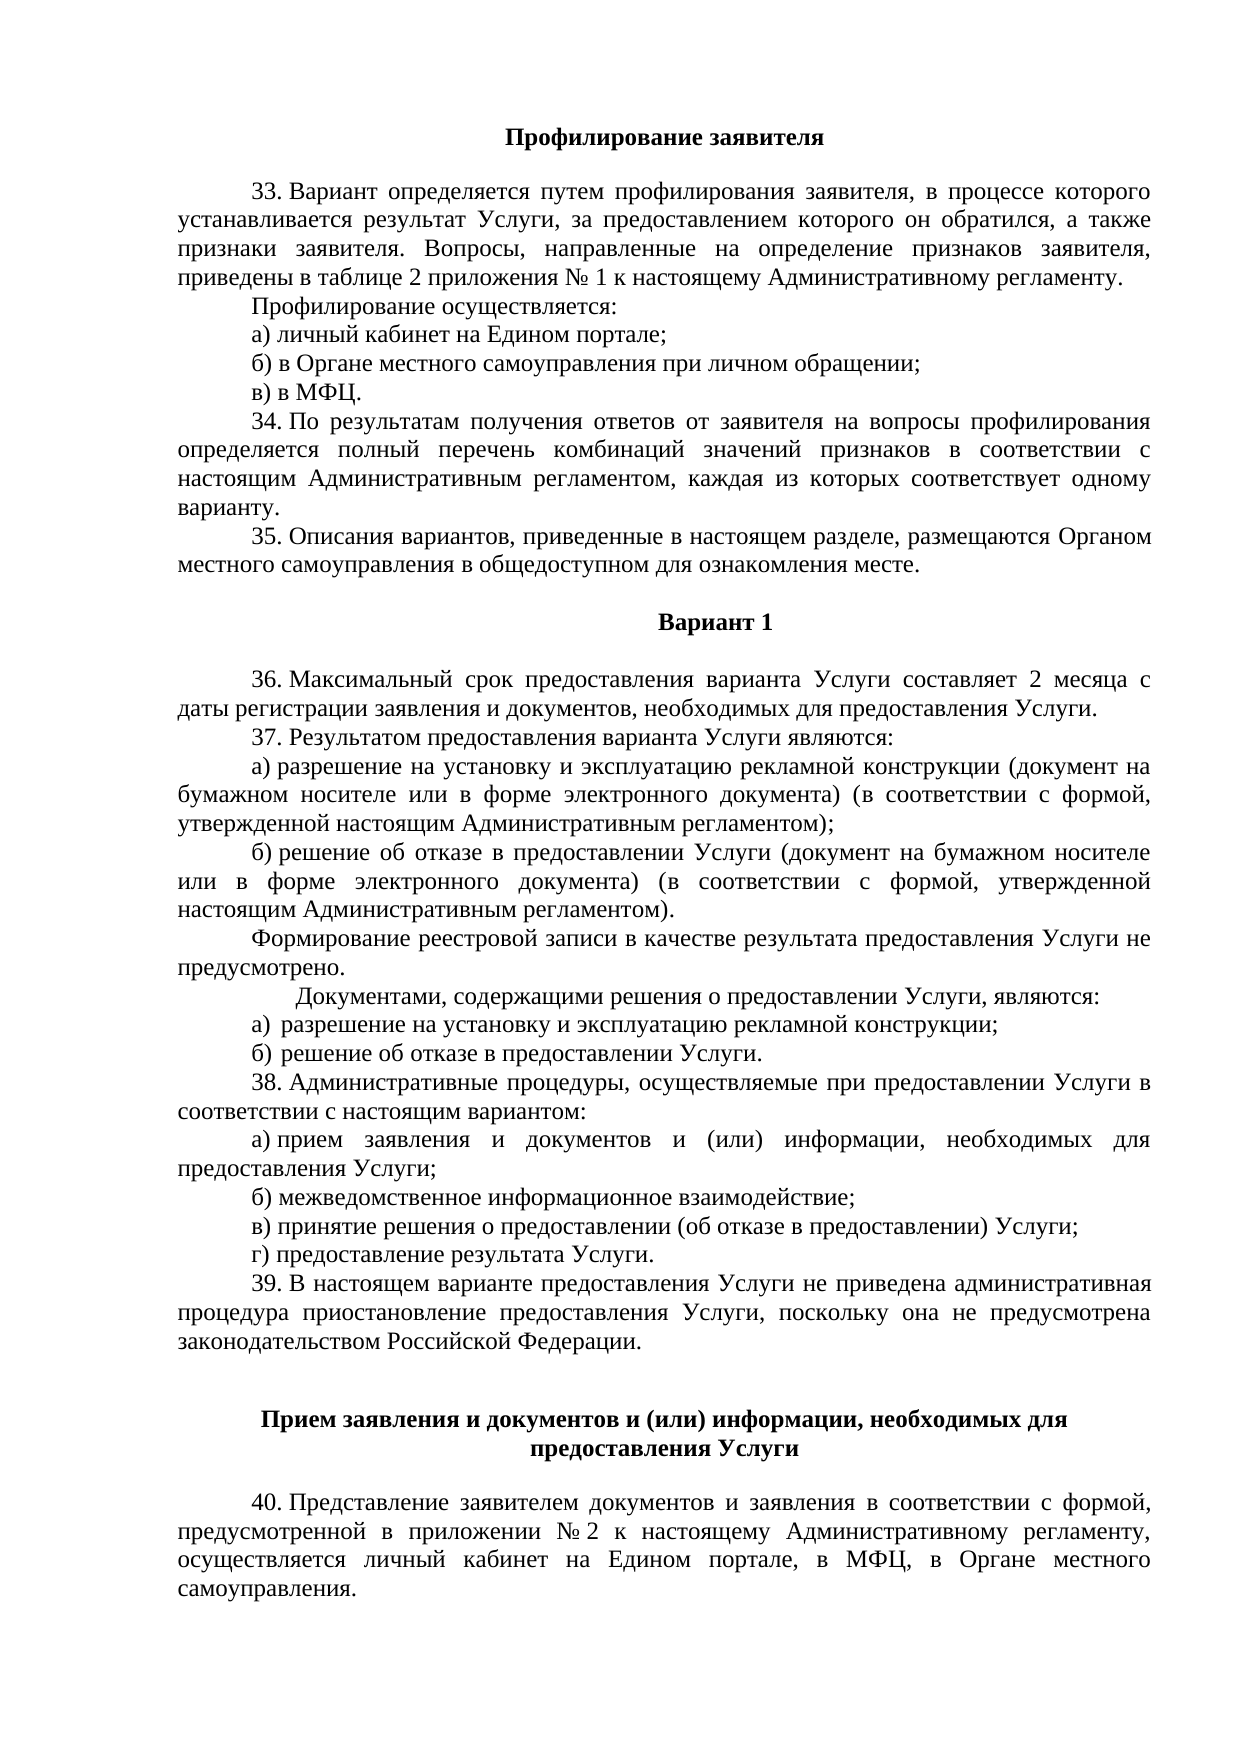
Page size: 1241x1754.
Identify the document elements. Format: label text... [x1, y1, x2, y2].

list личный кабинет на Едином портале; [177, 319, 1152, 348]
list разрешение на установку и эксплуатацию рекламной конструкции (документ на бумажном носителе или в форме электронного документа) (в соответствии с формой, утвержденной настоящим Административным регламентом); [177, 751, 1152, 837]
list межведомственное информационное взаимодействие; [177, 1182, 1152, 1211]
list Представление заявителем документов и заявления в соответствии с формой, предусмотренной в приложении № 2 к настоящему Административному регламенту, осуществляется личный кабинет на Едином портале, в МФЦ, в Органе местного самоуправления. [177, 1487, 1152, 1602]
text Профилирование осуществляется: [177, 291, 1152, 319]
list Результатом предоставления варианта Услуги являются: [177, 722, 1152, 751]
list в МФЦ. [177, 377, 1152, 406]
list решение об отказе в предоставлении Услуги (документ на бумажном носителе или в форме электронного документа) (в соответствии с формой, утвержденной настоящим Административным регламентом). [177, 837, 1152, 923]
list По результатам получения ответов от заявителя на вопросы профилирования определяется полный перечень комбинаций значений признаков в соответствии с настоящим Административным регламентом, каждая из которых соответствует одному варианту. [177, 406, 1152, 521]
list решение об отказе в предоставлении Услуги. [177, 1038, 1152, 1067]
list Описания вариантов, приведенные в настоящем разделе, размещаются Органом местного самоуправления в общедоступном для ознакомления месте. [177, 521, 1152, 578]
list В настоящем варианте предоставления Услуги не приведена административная процедура приостановление предоставления Услуги, поскольку она не предусмотрена законодательством Российской Федерации. [177, 1268, 1152, 1354]
list Максимальный срок предоставления варианта Услуги составляет 2 месяца с даты регистрации заявления и документов, необходимых для предоставления Услуги. [177, 664, 1152, 722]
list Документами, содержащими решения о предоставлении Услуги, являются: [177, 981, 1152, 1009]
text Прием заявления и документов и (или) информации, необходимых для предоставления Услуги [177, 1404, 1152, 1462]
list Административные процедуры, осуществляемые при предоставлении Услуги в соответствии с настоящим вариантом: [177, 1067, 1152, 1124]
text Профилирование заявителя [177, 122, 1152, 151]
list разрешение на установку и эксплуатацию рекламной конструкции; [177, 1009, 1152, 1038]
list предоставление результата Услуги. [177, 1239, 1152, 1268]
list принятие решения о предоставлении (об отказе в предоставлении) Услуги; [177, 1211, 1152, 1239]
list в Органе местного самоуправления при личном обращении; [177, 348, 1152, 377]
text Формирование реестровой записи в качестве результата предоставления Услуги не предусмотрено. [177, 923, 1152, 981]
list Вариант определяется путем профилирования заявителя, в процессе которого устанавливается результат Услуги, за предоставлением которого он обратился, а также признаки заявителя. Вопросы, направленные на определение признаков заявителя, приведены в таблице 2 приложения № 1 к настоящему Административному регламенту. [177, 176, 1152, 291]
list прием заявления и документов и (или) информации, необходимых для предоставления Услуги; [177, 1124, 1152, 1182]
